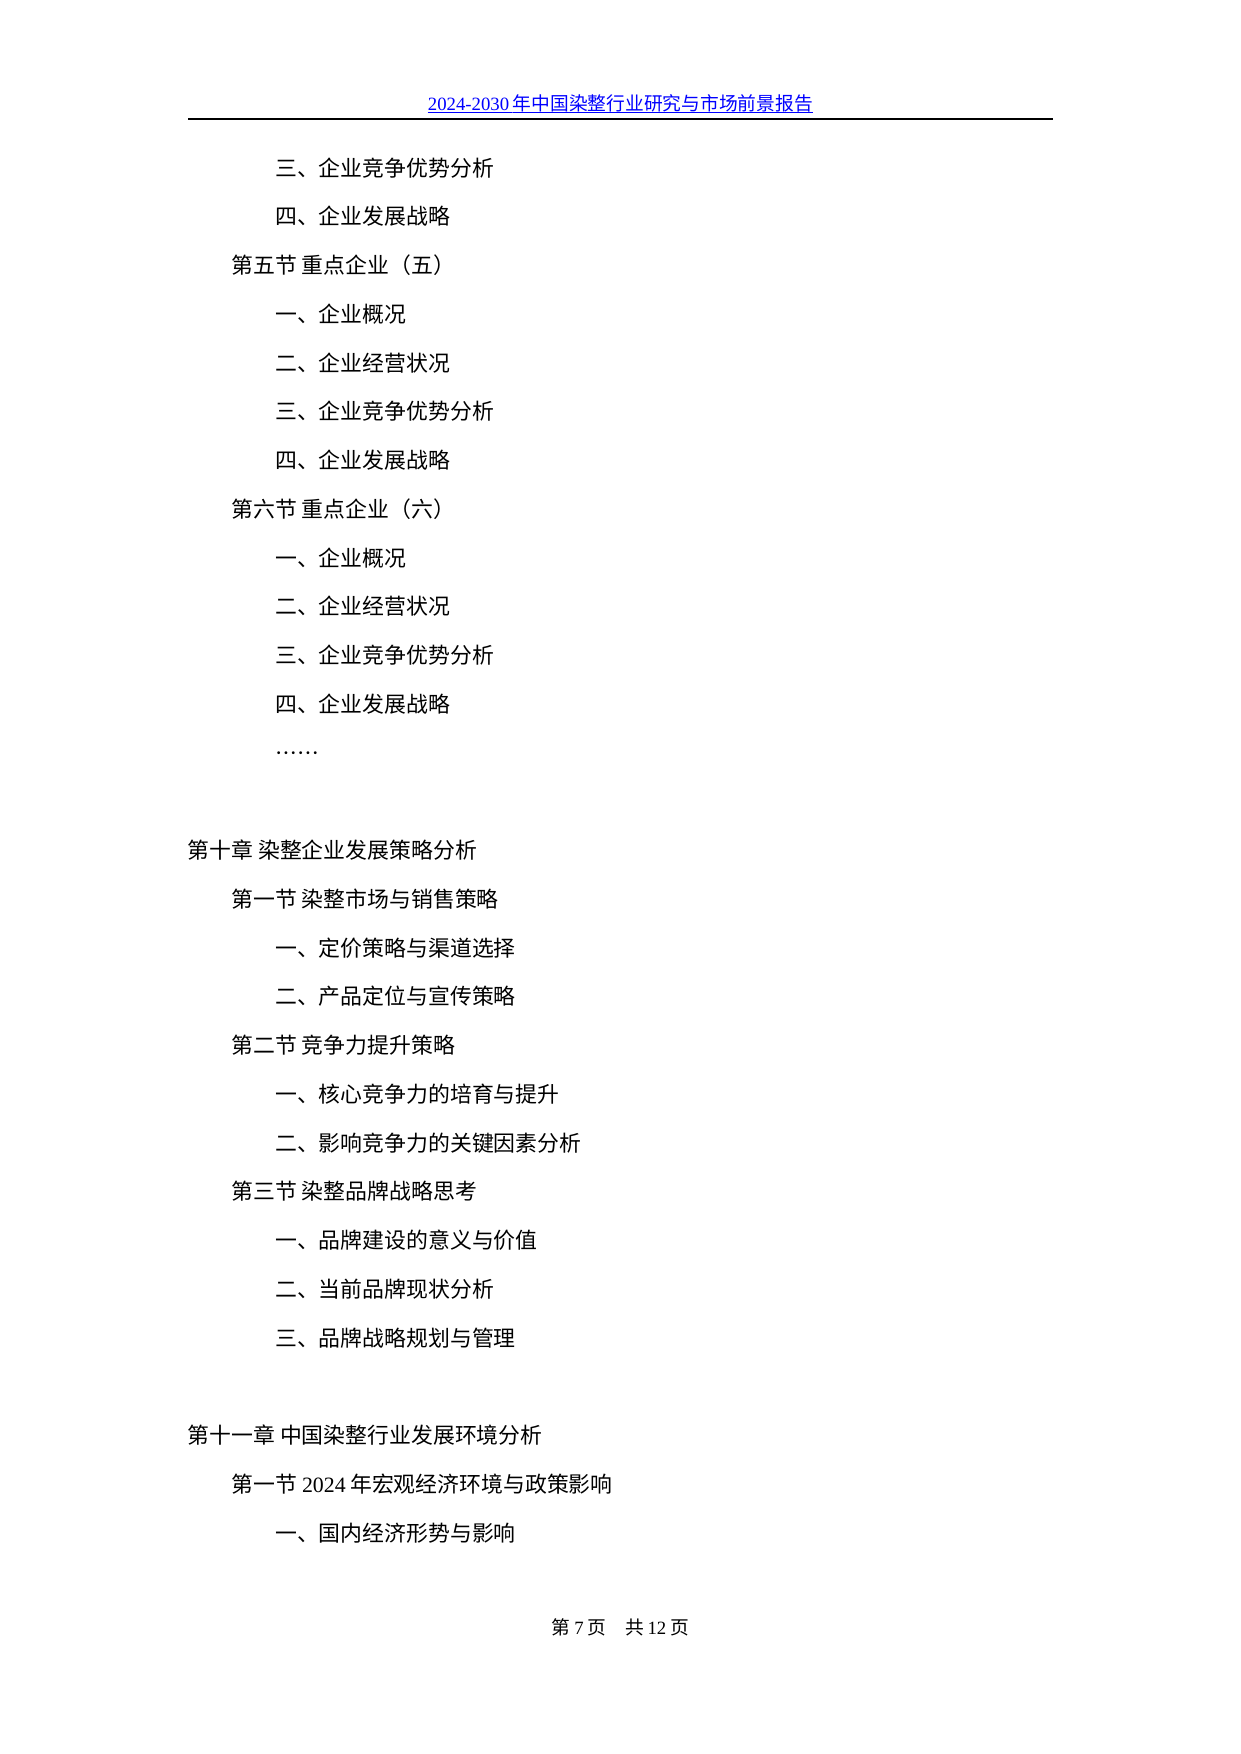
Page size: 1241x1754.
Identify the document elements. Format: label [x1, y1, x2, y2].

text [187, 150, 1053, 1548]
